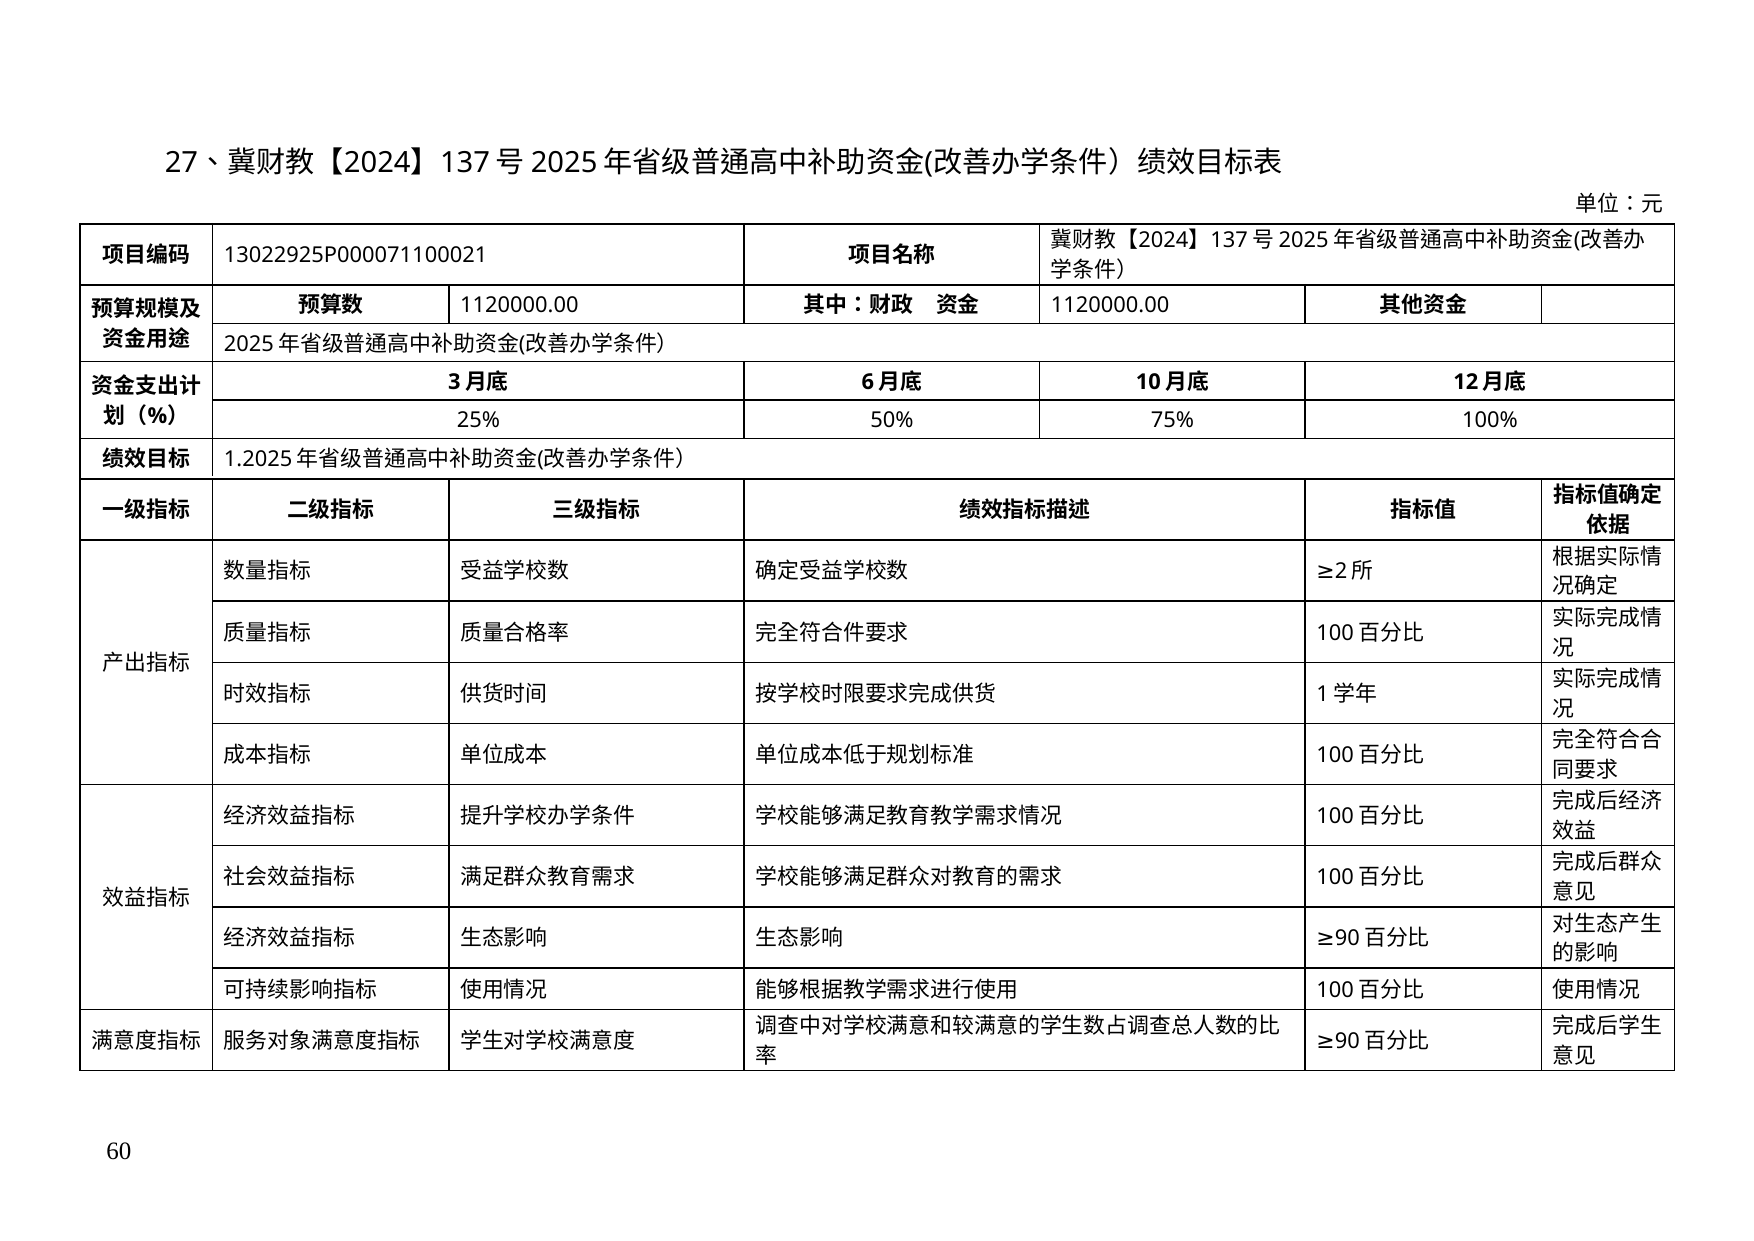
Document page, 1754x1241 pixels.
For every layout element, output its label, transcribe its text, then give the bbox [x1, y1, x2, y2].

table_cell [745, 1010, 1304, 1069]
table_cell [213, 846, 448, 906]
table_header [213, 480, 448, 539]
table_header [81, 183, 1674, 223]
text 27、冀财教【2024】137号2025年省级普通高中补助资金(改善办学条件）绩效目标表 [106, 142, 1648, 181]
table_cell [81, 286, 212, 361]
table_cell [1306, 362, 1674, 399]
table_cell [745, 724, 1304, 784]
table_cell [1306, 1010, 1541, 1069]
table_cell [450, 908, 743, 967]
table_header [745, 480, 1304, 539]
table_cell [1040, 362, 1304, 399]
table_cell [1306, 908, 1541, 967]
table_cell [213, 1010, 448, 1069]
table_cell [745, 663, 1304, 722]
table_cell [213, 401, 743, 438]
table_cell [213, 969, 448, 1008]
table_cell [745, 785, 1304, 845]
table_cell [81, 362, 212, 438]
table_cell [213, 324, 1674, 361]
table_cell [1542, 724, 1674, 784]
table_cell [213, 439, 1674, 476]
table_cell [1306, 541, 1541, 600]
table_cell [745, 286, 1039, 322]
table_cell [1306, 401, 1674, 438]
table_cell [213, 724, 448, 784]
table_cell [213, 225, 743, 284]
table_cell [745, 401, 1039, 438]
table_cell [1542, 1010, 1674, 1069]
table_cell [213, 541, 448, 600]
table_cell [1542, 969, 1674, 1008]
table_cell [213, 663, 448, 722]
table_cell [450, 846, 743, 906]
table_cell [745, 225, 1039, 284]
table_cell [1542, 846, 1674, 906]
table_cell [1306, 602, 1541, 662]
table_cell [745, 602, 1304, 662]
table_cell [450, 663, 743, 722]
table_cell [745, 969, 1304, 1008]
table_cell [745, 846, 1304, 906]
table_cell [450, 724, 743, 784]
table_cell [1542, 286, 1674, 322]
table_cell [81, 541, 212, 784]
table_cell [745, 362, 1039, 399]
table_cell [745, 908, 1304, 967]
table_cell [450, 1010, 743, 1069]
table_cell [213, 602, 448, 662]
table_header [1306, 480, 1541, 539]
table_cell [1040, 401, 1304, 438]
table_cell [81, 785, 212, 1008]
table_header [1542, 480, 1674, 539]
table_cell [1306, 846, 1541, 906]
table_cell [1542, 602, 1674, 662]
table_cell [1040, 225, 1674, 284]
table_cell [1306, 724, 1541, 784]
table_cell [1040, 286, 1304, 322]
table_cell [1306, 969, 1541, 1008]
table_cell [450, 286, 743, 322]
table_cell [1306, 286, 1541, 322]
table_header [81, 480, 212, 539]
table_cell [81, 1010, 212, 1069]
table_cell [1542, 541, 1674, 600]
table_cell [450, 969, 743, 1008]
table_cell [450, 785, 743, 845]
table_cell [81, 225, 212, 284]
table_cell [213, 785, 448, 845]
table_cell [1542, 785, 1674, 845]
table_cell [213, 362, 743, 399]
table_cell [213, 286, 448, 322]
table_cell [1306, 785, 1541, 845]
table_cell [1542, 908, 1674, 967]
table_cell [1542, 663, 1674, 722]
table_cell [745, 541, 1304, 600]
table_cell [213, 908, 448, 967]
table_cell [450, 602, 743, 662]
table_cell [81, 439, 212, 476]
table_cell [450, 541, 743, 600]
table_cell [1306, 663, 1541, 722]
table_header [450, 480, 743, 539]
